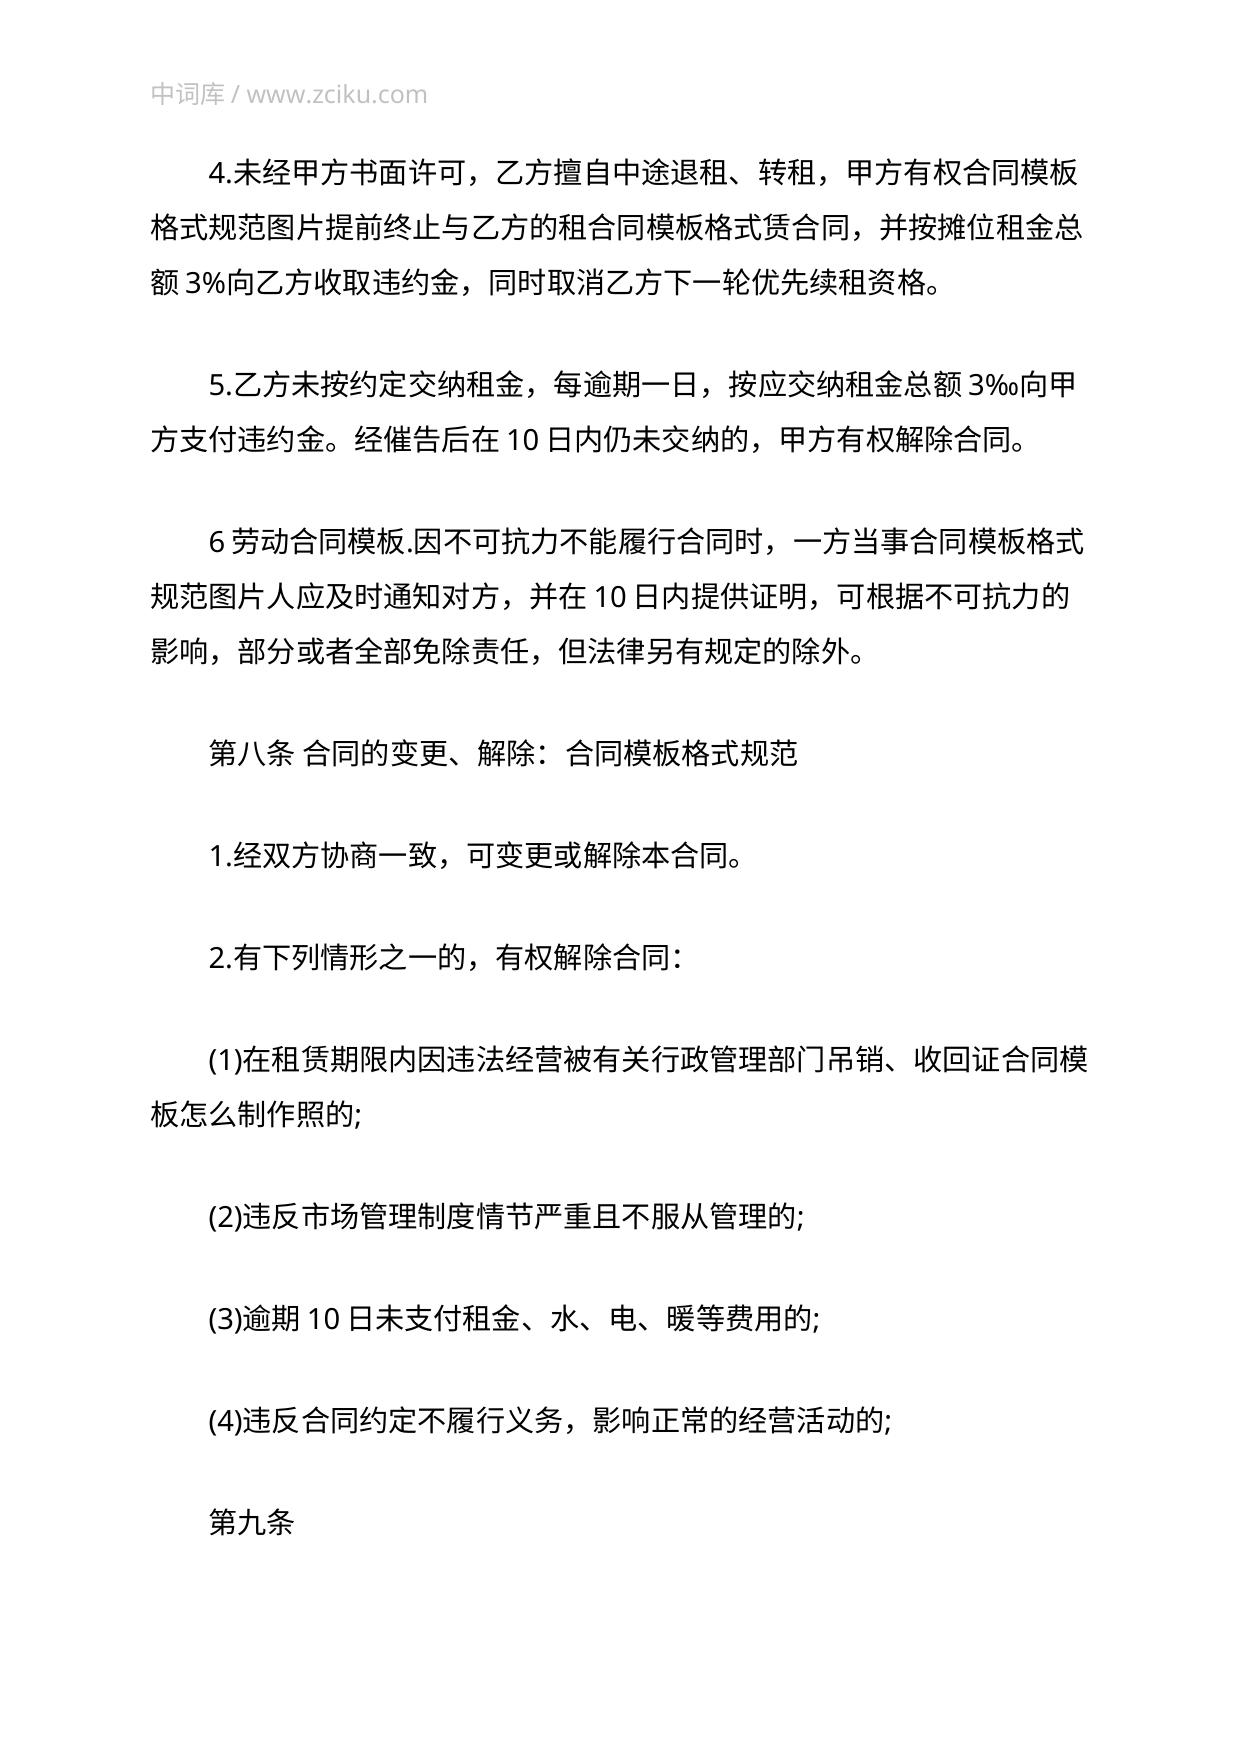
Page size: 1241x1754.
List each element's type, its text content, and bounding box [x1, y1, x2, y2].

text (4)违反合同约定不履行义务，影响正常的经营活动的; [150, 1397, 1090, 1440]
text 第八条 合同的变更、解除：合同模板格式规范 [150, 731, 1090, 773]
text 第九条 [150, 1499, 1090, 1542]
text 5.乙方未按约定交纳租金，每逾期一日，按应交纳租金总额3‰向甲方支付违约金。经催告后在10日内仍未交纳的，甲方有权解除合同。 [150, 362, 1090, 459]
text (3)逾期10日未支付租金、水、电、暖等费用的; [150, 1295, 1090, 1338]
text (2)违反市场管理制度情节严重且不服从管理的; [150, 1193, 1090, 1236]
text (1)在租赁期限内因违法经营被有关行政管理部门吊销、收回证合同模板怎么制作照的; [150, 1036, 1090, 1134]
text 4.未经甲方书面许可，乙方擅自中途退租、转租，甲方有权合同模板格式规范图片提前终止与乙方的租合同模板格式赁合同，并按摊位租金总额3%向乙方收取违约金，同时取消乙方下一轮优先续租资格。 [150, 150, 1090, 302]
text 2.有下列情形之一的，有权解除合同： [150, 934, 1090, 977]
text 1.经双方协商一致，可变更或解除本合同。 [150, 832, 1090, 875]
text 6劳动合同模板.因不可抗力不能履行合同时，一方当事合同模板格式规范图片人应及时通知对方，并在10日内提供证明，可根据不可抗力的影响，部分或者全部免除责任，但法律另有规定的除外。 [150, 519, 1090, 671]
